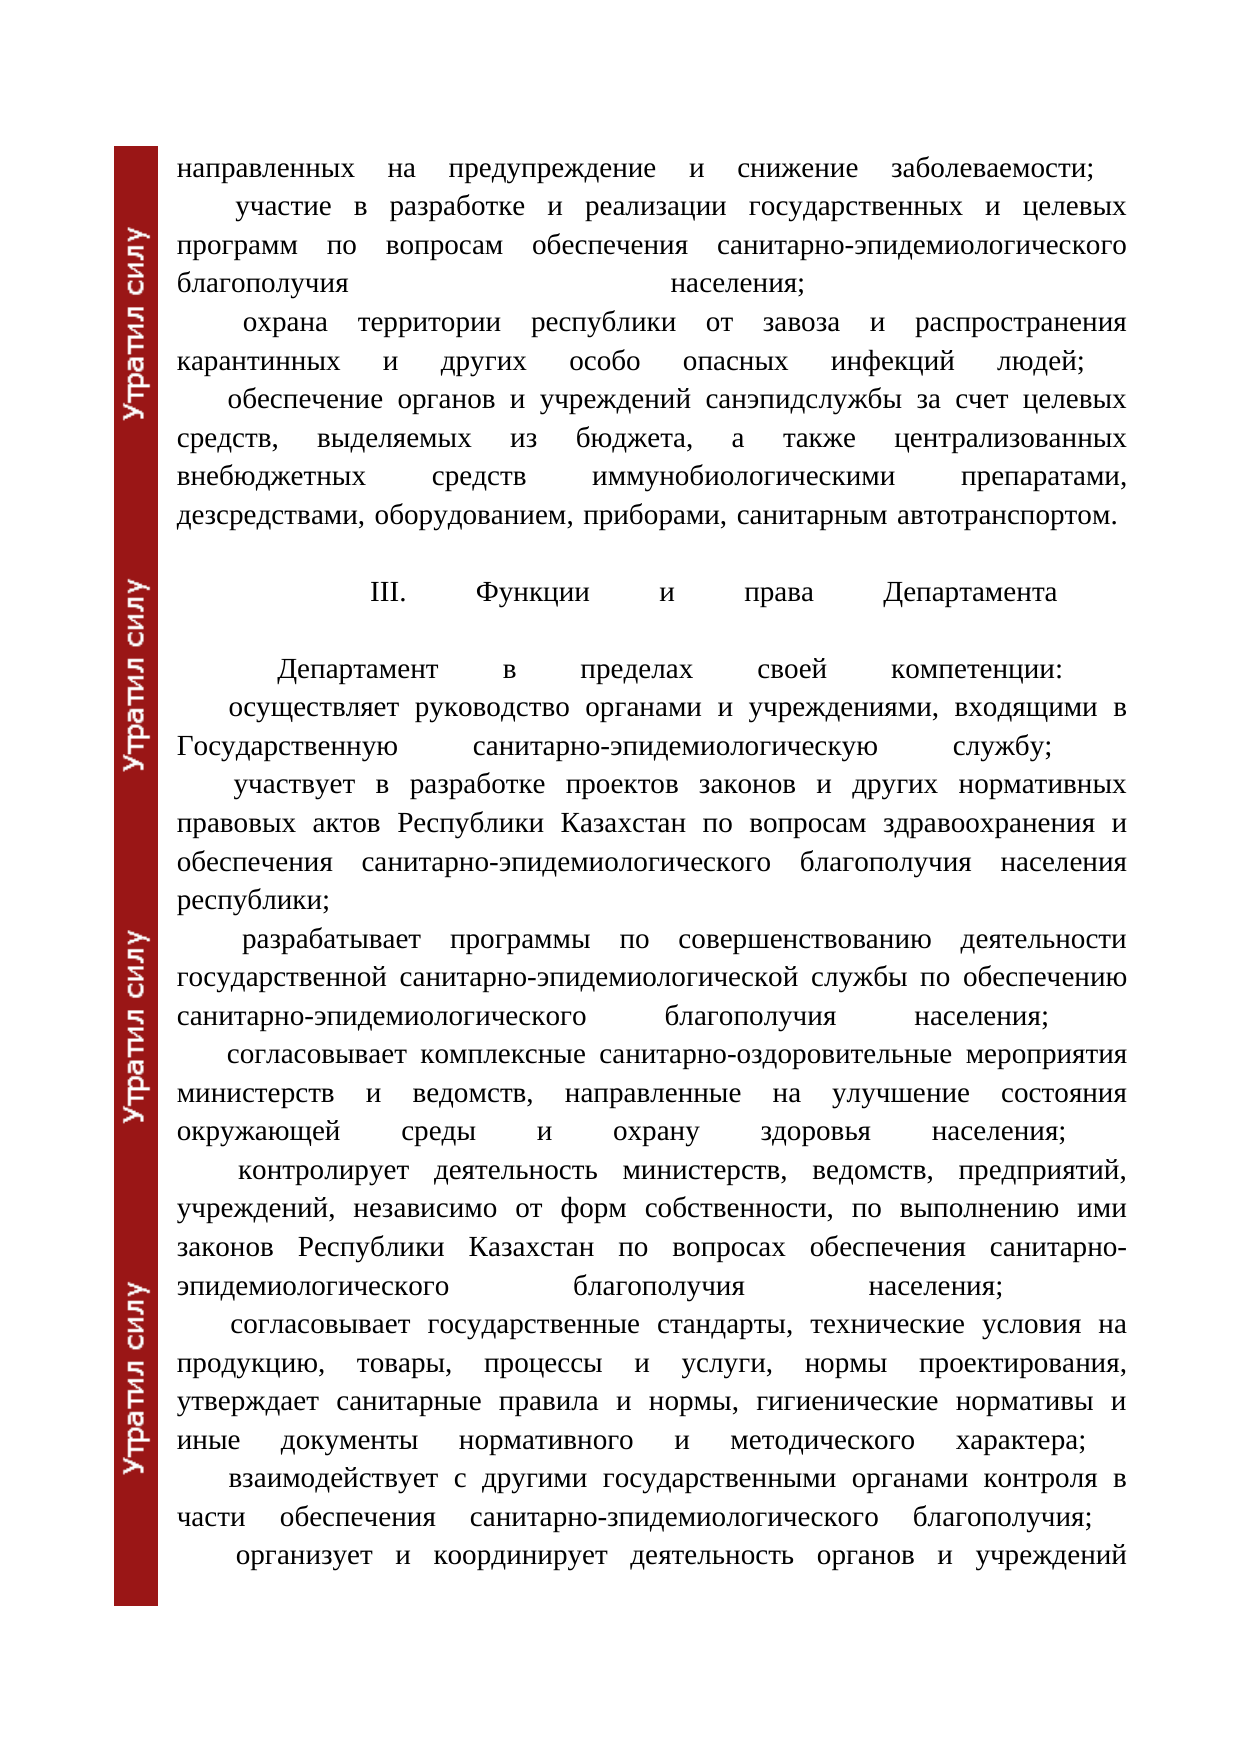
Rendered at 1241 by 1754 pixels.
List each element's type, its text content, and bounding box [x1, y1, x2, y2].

picture [114, 1571, 158, 1606]
picture [114, 146, 158, 150]
